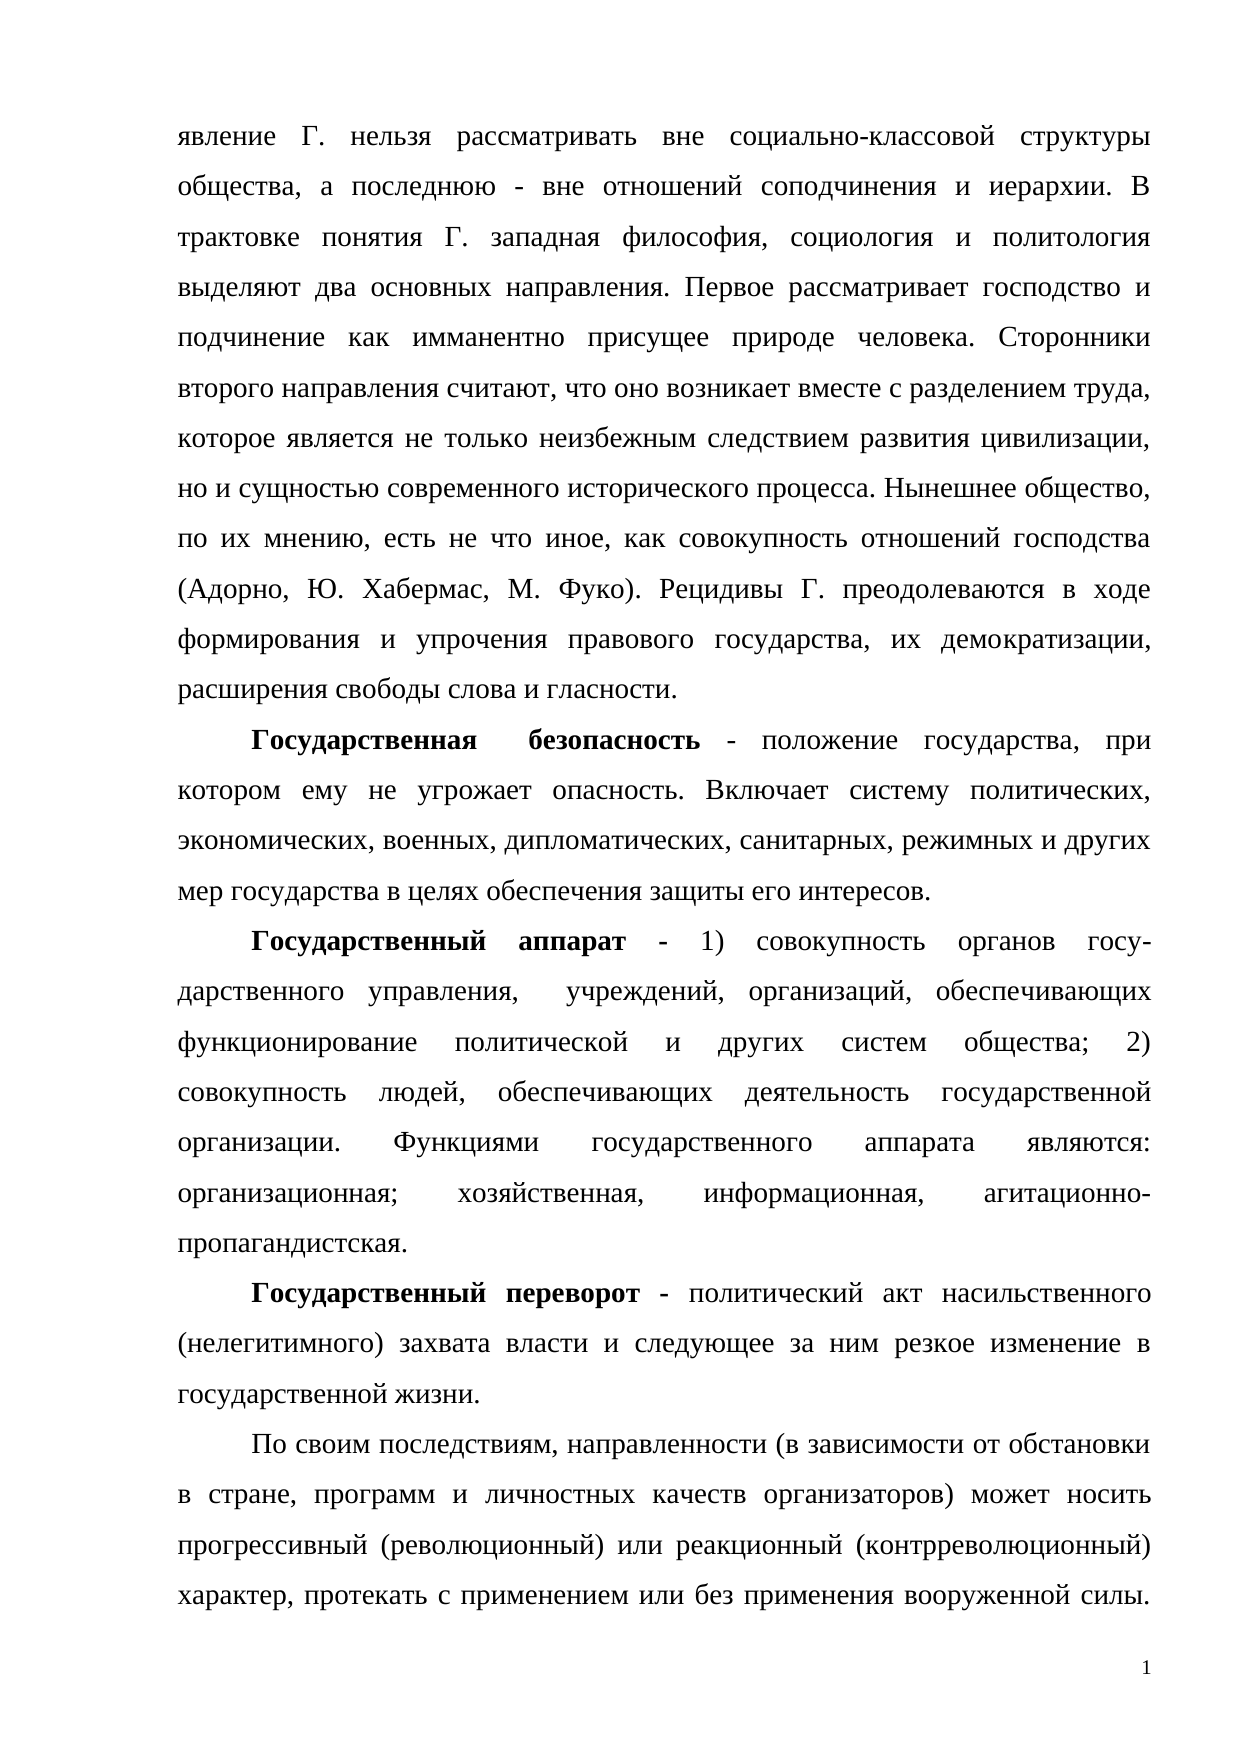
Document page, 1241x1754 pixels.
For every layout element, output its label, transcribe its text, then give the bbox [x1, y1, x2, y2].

text Государственный переворот - политический акт насильственного (нелегитимного) захвата власти и следующее за ним резкое изменение в государственной жизни. [177, 1275, 1152, 1409]
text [177, 1426, 1152, 1611]
text Государственный аппарат - 1) совокупность органов государственного управления, учреждений, организаций, обеспечивающих функционирование политической и других систем общества; 2) совокупность людей, обеспечивающих деятельность государственной организации. Функциями государственного аппарата являются: организационная; хозяйственная, информационная, агитационно-пропагандистская. [177, 923, 1152, 1258]
text Государственная безопасность - положение государства, при котором ему не угрожает опасность. Включает систему политических, экономических, военных, дипломатических, санитарных, режимных и других мер государства в целях обеспечения защиты его интересов. [177, 722, 1152, 906]
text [177, 118, 1152, 705]
